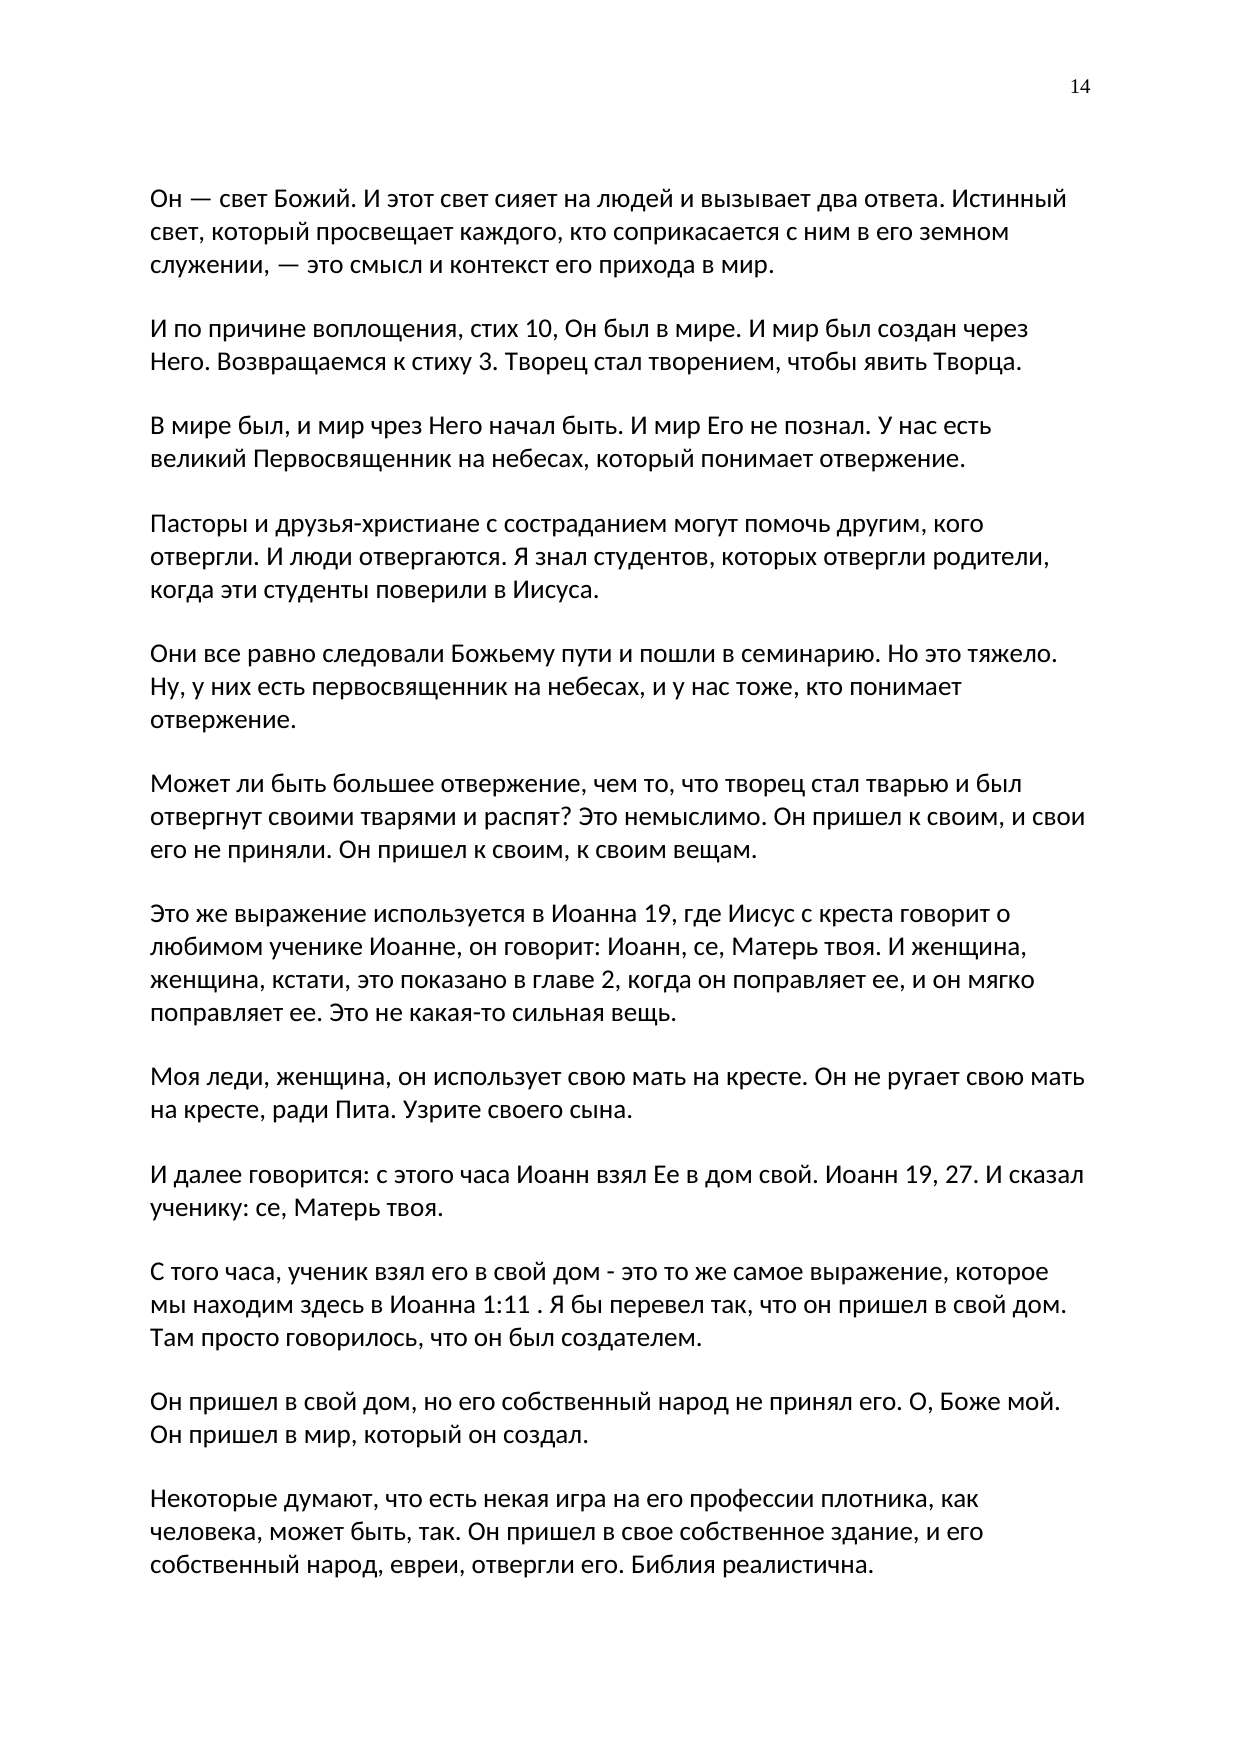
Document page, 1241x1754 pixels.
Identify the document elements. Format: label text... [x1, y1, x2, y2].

text С того часа, ученик взял его в свой дом - это то же самое выражение, которое мы находим здесь в Иоанна 1:11 . Я бы перевел так, что он пришел в свой дом. Там просто говорилось, что он был создателем. [150, 1254, 1090, 1353]
text Он пришел в свой дом, но его собственный народ не принял его. О, Боже мой. Он пришел в мир, который он создал. [150, 1384, 1090, 1450]
text Они все равно следовали Божьему пути и пошли в семинарию. Но это тяжело. Ну, у них есть первосвященник на небесах, и у нас тоже, кто понимает отвержение. [150, 636, 1090, 735]
text И по причине воплощения, стих 10, Он был в мире. И мир был создан через Него. Возвращаемся к стиху 3. Творец стал творением, чтобы явить Творца. [150, 311, 1090, 377]
text В мире был, и мир чрез Него начал быть. И мир Его не познал. У нас есть великий Первосвященник на небесах, который понимает отвержение. [150, 408, 1090, 474]
text Некоторые думают, что есть некая игра на его профессии плотника, как человека, может быть, так. Он пришел в свое собственное здание, и его собственный народ, евреи, отвергли его. Библия реалистична. [150, 1481, 1090, 1580]
text Моя леди, женщина, он использует свою мать на кресте. Он не ругает свою мать на кресте, ради Пита. Узрите своего сына. [150, 1059, 1090, 1126]
text Может ли быть большее отвержение, чем то, что творец стал тварью и был отвергнут своими тварями и распят? Это немыслимо. Он пришел к своим, и свои его не приняли. Он пришел к своим, к своим вещам. [150, 766, 1090, 865]
text И далее говорится: с этого часа Иоанн взял Ее в дом свой. Иоанн 19, 27. И сказал ученику: се, Матерь твоя. [150, 1157, 1090, 1223]
text Пасторы и друзья-христиане с состраданием могут помочь другим, кого отвергли. И люди отвергаются. Я знал студентов, которых отвергли родители, когда эти студенты поверили в Иисуса. [150, 506, 1090, 605]
text Это же выражение используется в Иоанна 19, где Иисус с креста говорит о любимом ученике Иоанне, он говорит: Иоанн, се, Матерь твоя. И женщина, женщина, кстати, это показано в главе 2, когда он поправляет ее, и он мягко поправляет ее. Это не какая-то сильная вещь. [150, 896, 1090, 1028]
text Он — свет Божий. И этот свет сияет на людей и вызывает два ответа. Истинный свет, который просвещает каждого, кто соприкасается с ним в его земном служении, — это смысл и контекст его прихода в мир. [150, 181, 1090, 280]
